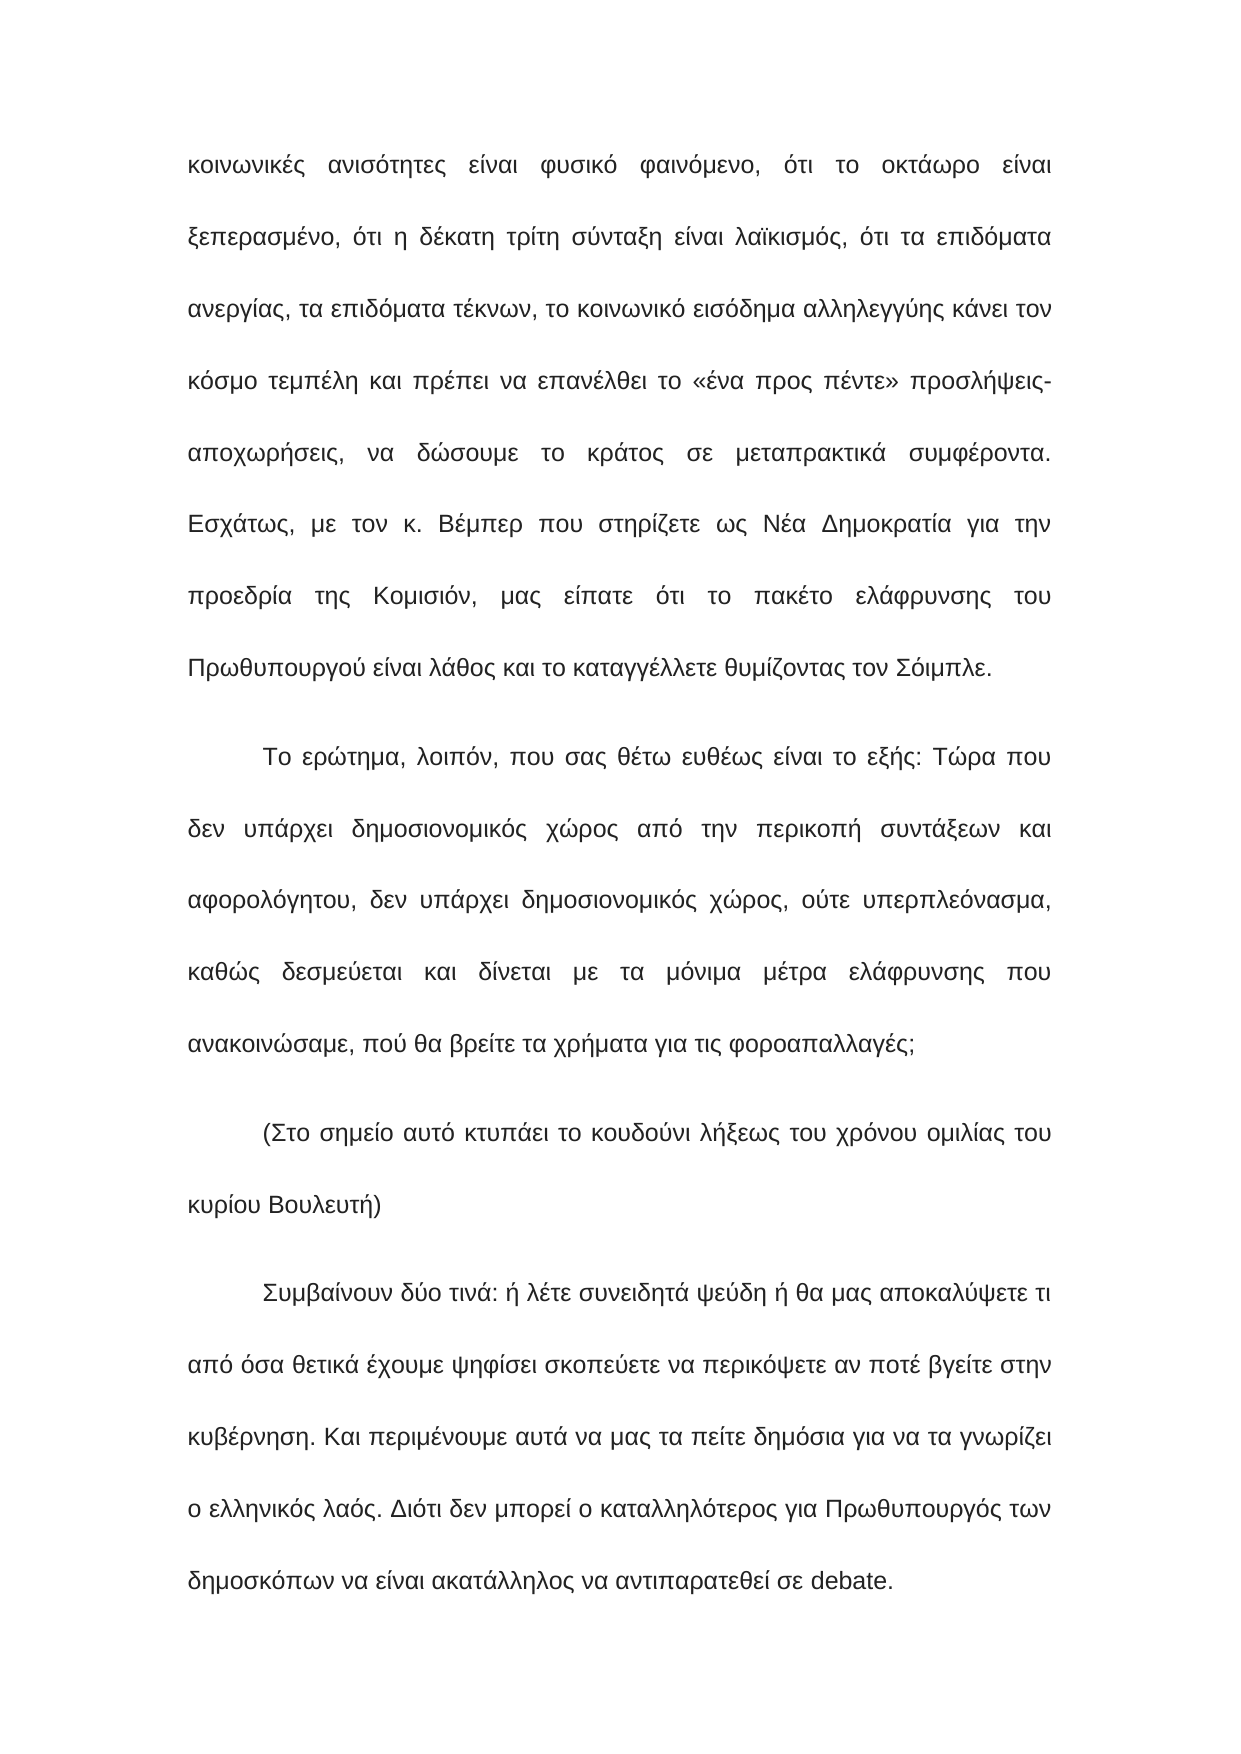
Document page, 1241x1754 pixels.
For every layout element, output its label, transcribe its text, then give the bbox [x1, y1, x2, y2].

text (Στο σημείο αυτό κτυπάει το κουδούνι λήξεως του χρόνου ομιλίας του κυρίου Βουλευτή) [187, 1118, 1053, 1218]
text Το ερώτημα, λοιπόν, που σας θέτω ευθέως είναι το εξής: Τώρα που δεν υπάρχει δημοσιονομικός χώρος από την περικοπή συντάξεων και αφορολόγητου, δεν υπάρχει δημοσιονομικός χώρος, ούτε υπερπλεόνασμα, καθώς δεσμεύεται και δίνεται με τα μόνιμα μέτρα ελάφρυνσης που ανακοινώσαμε, πού θα βρείτε τα χρήματα για τις φοροαπαλλαγές; [187, 742, 1053, 1058]
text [187, 150, 1053, 682]
text Συμβαίνουν δύο τινά: ή λέτε συνειδητά ψεύδη ή θα μας αποκαλύψετε τι από όσα θετικά έχουμε ψηφίσει σκοπεύετε να περικόψετε αν ποτέ βγείτε στην κυβέρνηση. Και περιμένουμε αυτά να μας τα πείτε δημόσια για να τα γνωρίζει ο ελληνικός λαός. Διότι δεν μπορεί ο καταλληλότερος για Πρωθυπουργός των δημοσκόπων να είναι ακατάλληλος να αντιπαρατεθεί σε debate. [187, 1278, 1053, 1594]
